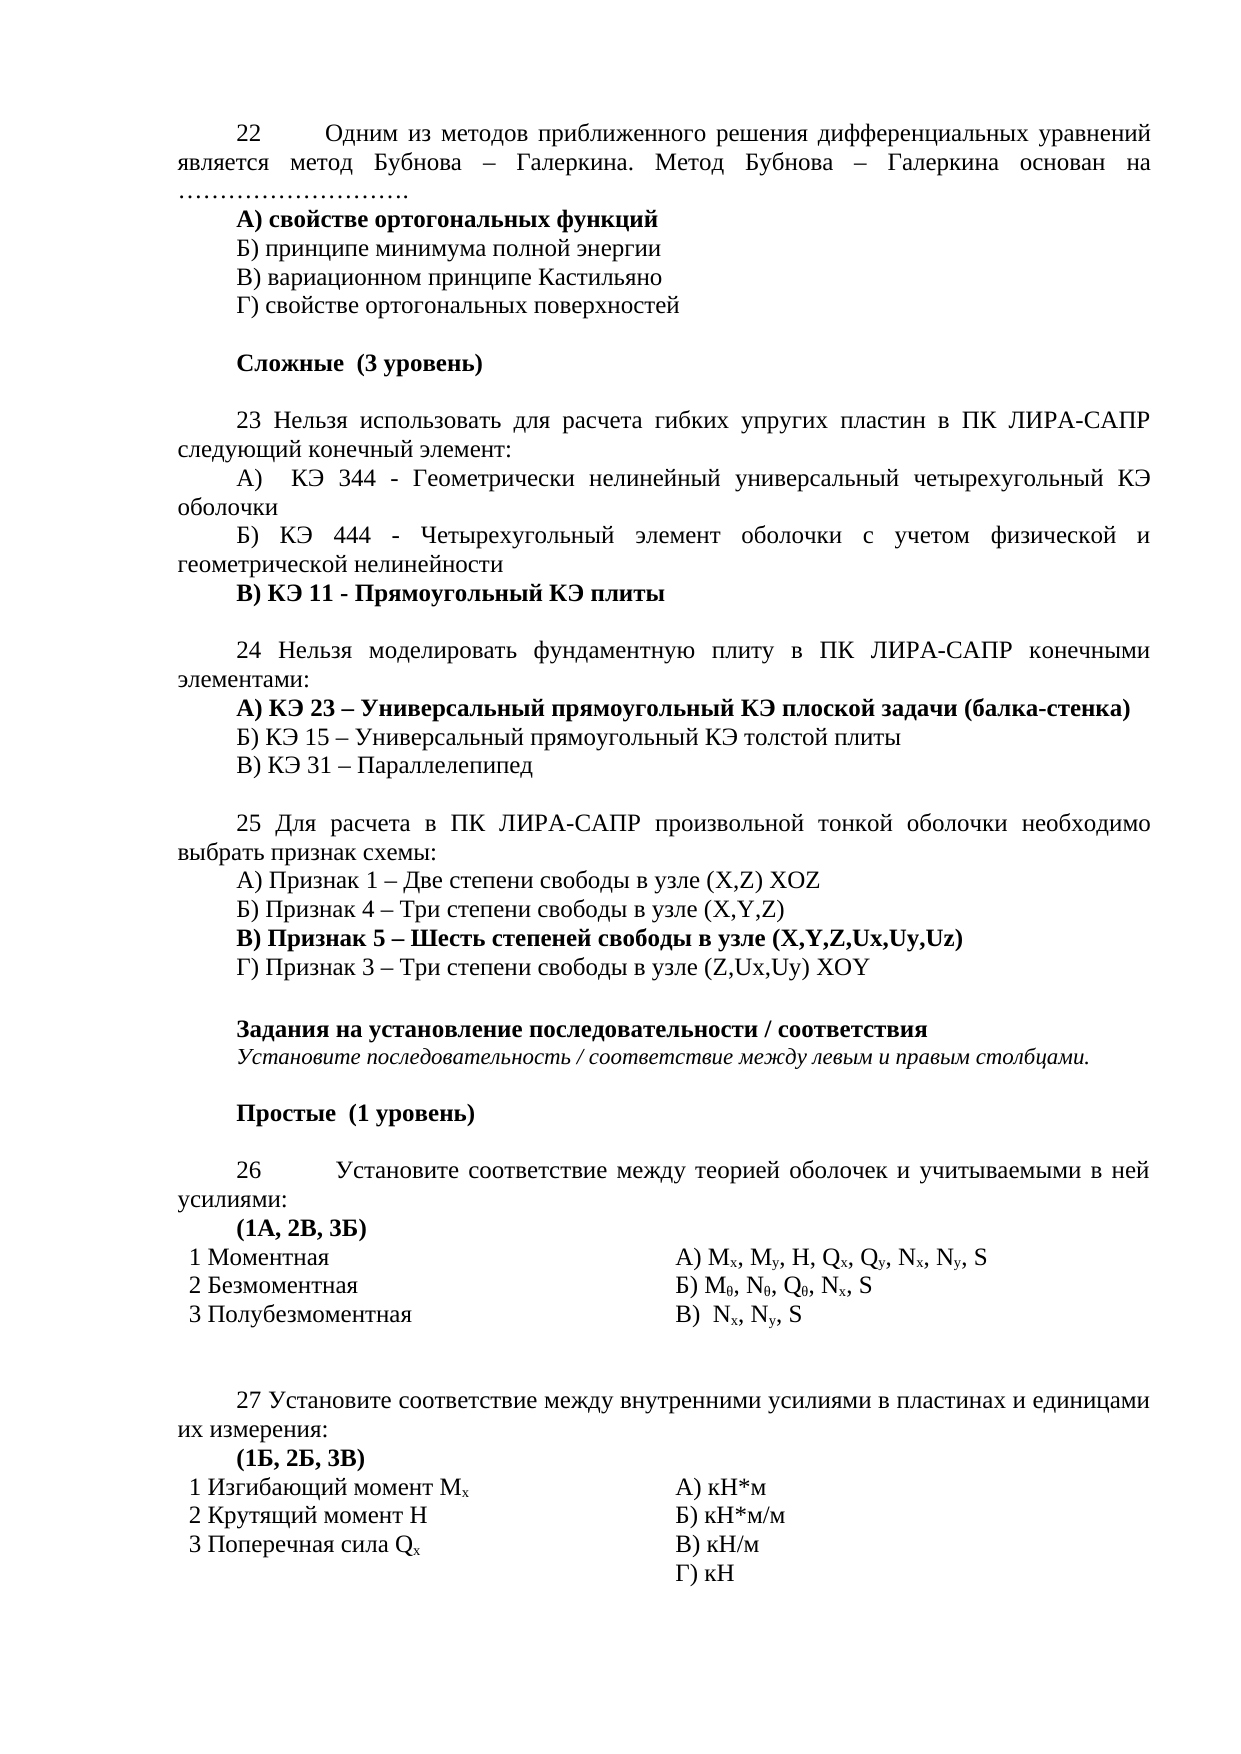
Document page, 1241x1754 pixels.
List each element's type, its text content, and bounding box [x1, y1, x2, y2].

table_header А) кН*м Б) кН*м/м В) кН/м Г) кН [664, 1472, 1151, 1616]
table_header А) Mx, My, H, Qx, Qy, Nx, Ny, S Б) Mθ, Nθ, Qθ, Nx, S В) Nx, Ny, S [664, 1242, 1151, 1357]
text Сложные (3 уровень) [177, 348, 1152, 377]
text В) КЭ 31 – Параллелепипед [177, 751, 1152, 779]
text В) КЭ 11 - Прямоугольный КЭ плиты [177, 578, 1152, 607]
text А) КЭ 23 – Универсальный прямоугольный КЭ плоской задачи (балка-стенка) [177, 693, 1152, 722]
text Установите последовательность / соответствие между левым и правым столбцами. [177, 1043, 1152, 1069]
text (1А, 2В, 3Б) [177, 1213, 1152, 1242]
text Б) КЭ 444 - Четырехугольный элемент оболочки с учетом физической и геометрической нелинейности [177, 521, 1152, 578]
text А) свойстве ортогональных функций [177, 204, 1152, 233]
text Г) свойстве ортогональных поверхностей [177, 291, 1152, 319]
text А) Признак 1 – Две степени свободы в узле (X,Z) XOZ [236, 866, 1152, 894]
text Б) принципе минимума полной энергии [177, 233, 1152, 262]
list Одним из методов приближенного решения дифференциальных уравнений является метод Бубнова – Галеркина. Метод Бубнова – Галеркина основан на ………………………. [177, 118, 1152, 204]
text Б) Признак 4 – Три степени свободы в узле (X,Y,Z) [236, 894, 1152, 923]
text Задания на установление последовательности / соответствия [177, 1014, 1152, 1043]
text 25 Для расчета в ПК ЛИРА-САПР произвольной тонкой оболочки необходимо выбрать признак схемы: [177, 808, 1152, 866]
text 24 Нельзя моделировать фундаментную плиту в ПК ЛИРА-САПР конечными элементами: [177, 636, 1152, 693]
text В) Признак 5 – Шесть степеней свободы в узле (X,Y,Z,Ux,Uy,Uz) [236, 923, 1152, 952]
table_header 1 Моментная 2 Безмоментная 3 Полубезмоментная [177, 1242, 664, 1357]
text Б) КЭ 15 – Универсальный прямоугольный КЭ толстой плиты [177, 722, 1152, 751]
text В) вариационном принципе Кастильяно [177, 262, 1152, 291]
table_header 1 Изгибающий момент Mx 2 Крутящий момент H 3 Поперечная сила Qx [177, 1472, 664, 1616]
text 23 Нельзя использовать для расчета гибких упругих пластин в ПК ЛИРА-САПР следующий конечный элемент: [177, 406, 1152, 463]
text А) КЭ 344 - Геометpически нелинейный универсальный четыpехугольный КЭ оболочки [177, 463, 1152, 521]
text 27 Установите соответствие между внутренними усилиями в пластинах и единицами их измерения: [177, 1386, 1152, 1443]
text Простые (1 уровень) [177, 1098, 1152, 1127]
text 26 Установите соответствие между теорией оболочек и учитываемыми в ней усилиями: [177, 1156, 1152, 1213]
text Г) Признак 3 – Три степени свободы в узле (Z,Ux,Uy) XOY [236, 952, 1152, 981]
text (1Б, 2Б, 3В) [177, 1443, 1152, 1472]
